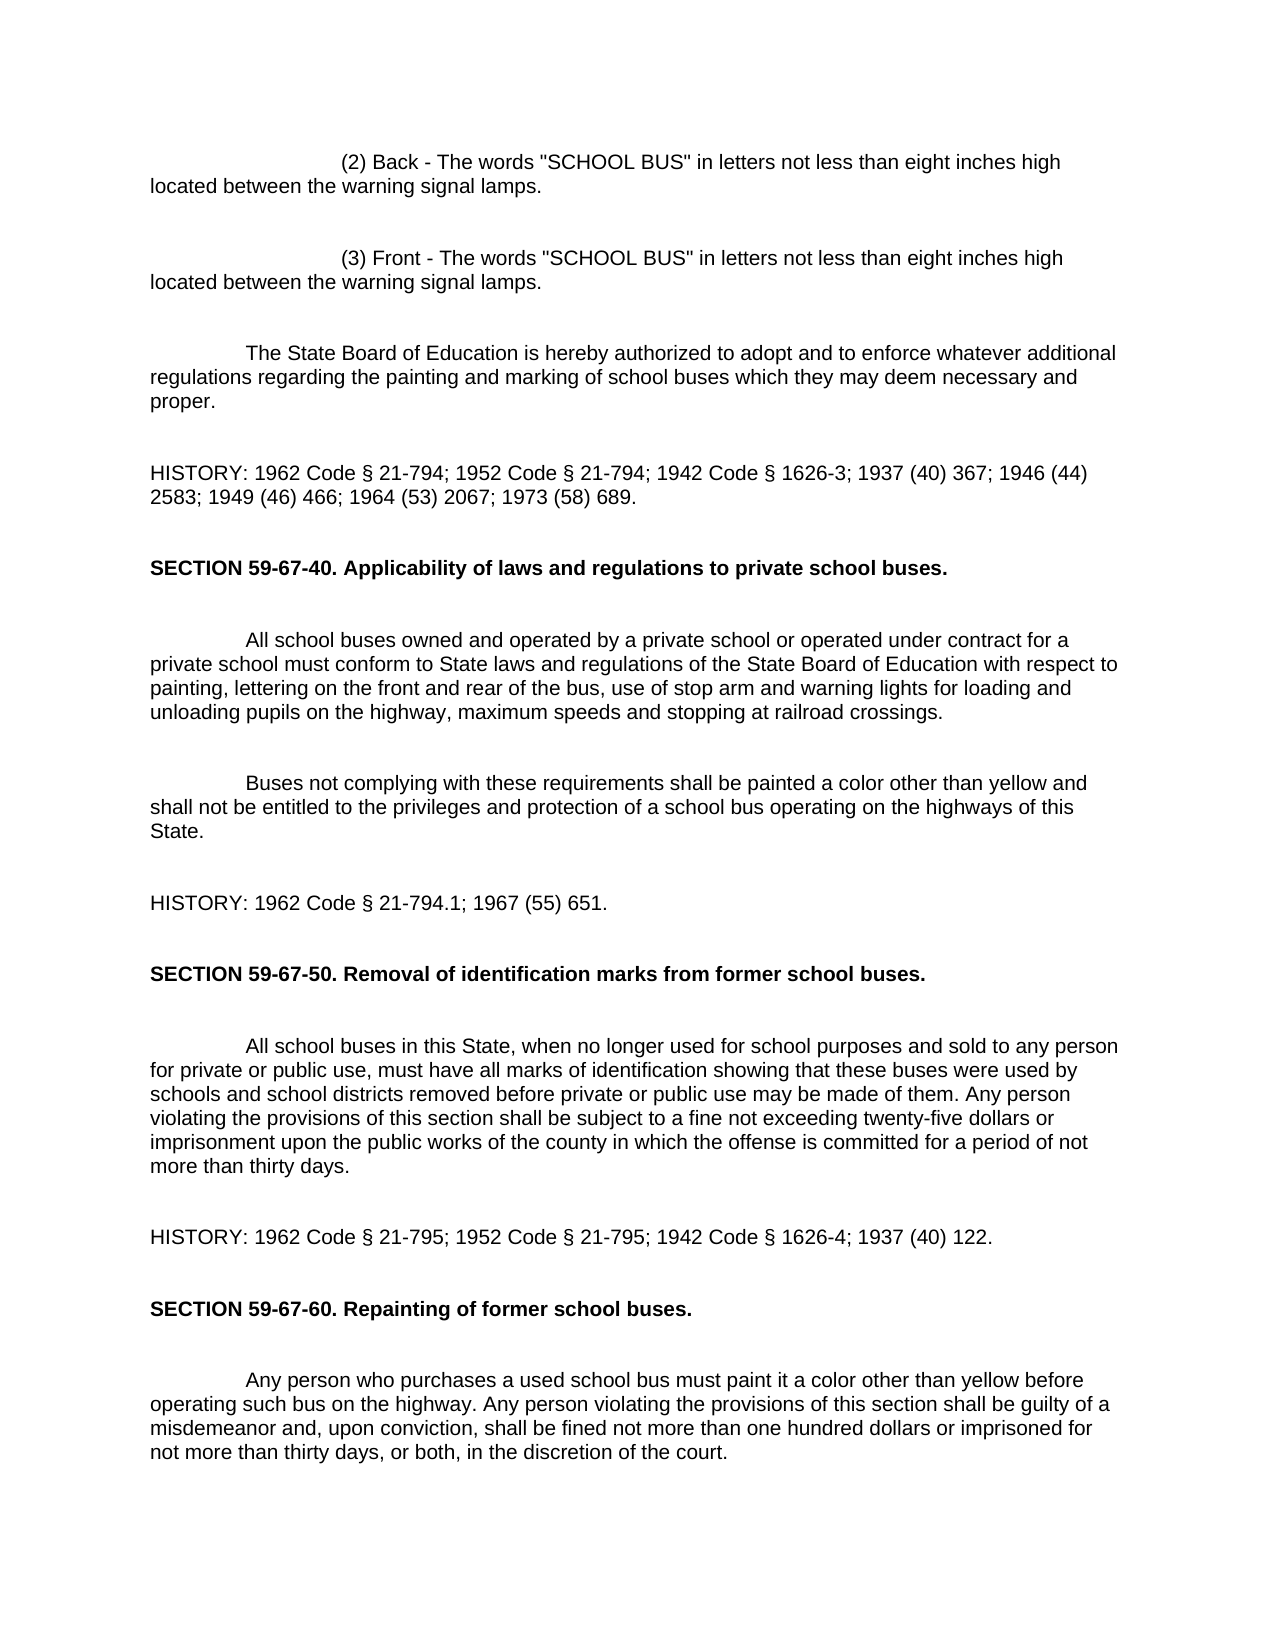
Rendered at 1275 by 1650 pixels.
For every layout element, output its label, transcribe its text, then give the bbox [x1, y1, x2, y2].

text HISTORY: 1962 Code § 21-794; 1952 Code § 21-794; 1942 Code § 1626-3; 1937 (40) 367; 1946 (44) 2583; 1949 (46) 466; 1964 (53) 2067; 1973 (58) 689. [150, 461, 1125, 532]
text SECTION 59-67-40. Applicability of laws and regulations to private school buses. [150, 556, 1125, 604]
text HISTORY: 1962 Code § 21-794.1; 1967 (55) 651. [150, 891, 1125, 938]
text Buses not complying with these requirements shall be painted a color other than yellow and shall not be entitled to the privileges and protection of a school bus operating on the highways of this State. [150, 771, 1125, 867]
text HISTORY: 1962 Code § 21-795; 1952 Code § 21-795; 1942 Code § 1626-4; 1937 (40) 122. [150, 1225, 1125, 1273]
text (3) Front - The words "SCHOOL BUS" in letters not less than eight inches high located between the warning signal lamps. [150, 246, 1125, 317]
text The State Board of Education is hereby authorized to adopt and to enforce whatever additional regulations regarding the painting and marking of school buses which they may deem necessary and proper. [150, 341, 1125, 437]
text SECTION 59-67-60. Repainting of former school buses. [150, 1297, 1125, 1344]
text Any person who purchases a used school bus must paint it a color other than yellow before operating such bus on the highway. Any person violating the provisions of this section shall be guilty of a misdemeanor and, upon conviction, shall be fined not more than one hundred dollars or imprisoned for not more than thirty days, or both, in the discretion of the court. [150, 1368, 1125, 1488]
text (2) Back - The words "SCHOOL BUS" in letters not less than eight inches high located between the warning signal lamps. [150, 150, 1125, 222]
text All school buses in this State, when no longer used for school purposes and sold to any person for private or public use, must have all marks of identification showing that these buses were used by schools and school districts removed before private or public use may be made of them. Any person violating the provisions of this section shall be subject to a fine not exceeding twenty-five dollars or imprisonment upon the public works of the county in which the offense is committed for a period of not more than thirty days. [150, 1034, 1125, 1201]
text All school buses owned and operated by a private school or operated under contract for a private school must conform to State laws and regulations of the State Board of Education with respect to painting, lettering on the front and rear of the bus, use of stop arm and warning lights for loading and unloading pupils on the highway, maximum speeds and stopping at railroad crossings. [150, 628, 1125, 747]
text SECTION 59-67-50. Removal of identification marks from former school buses. [150, 962, 1125, 1010]
